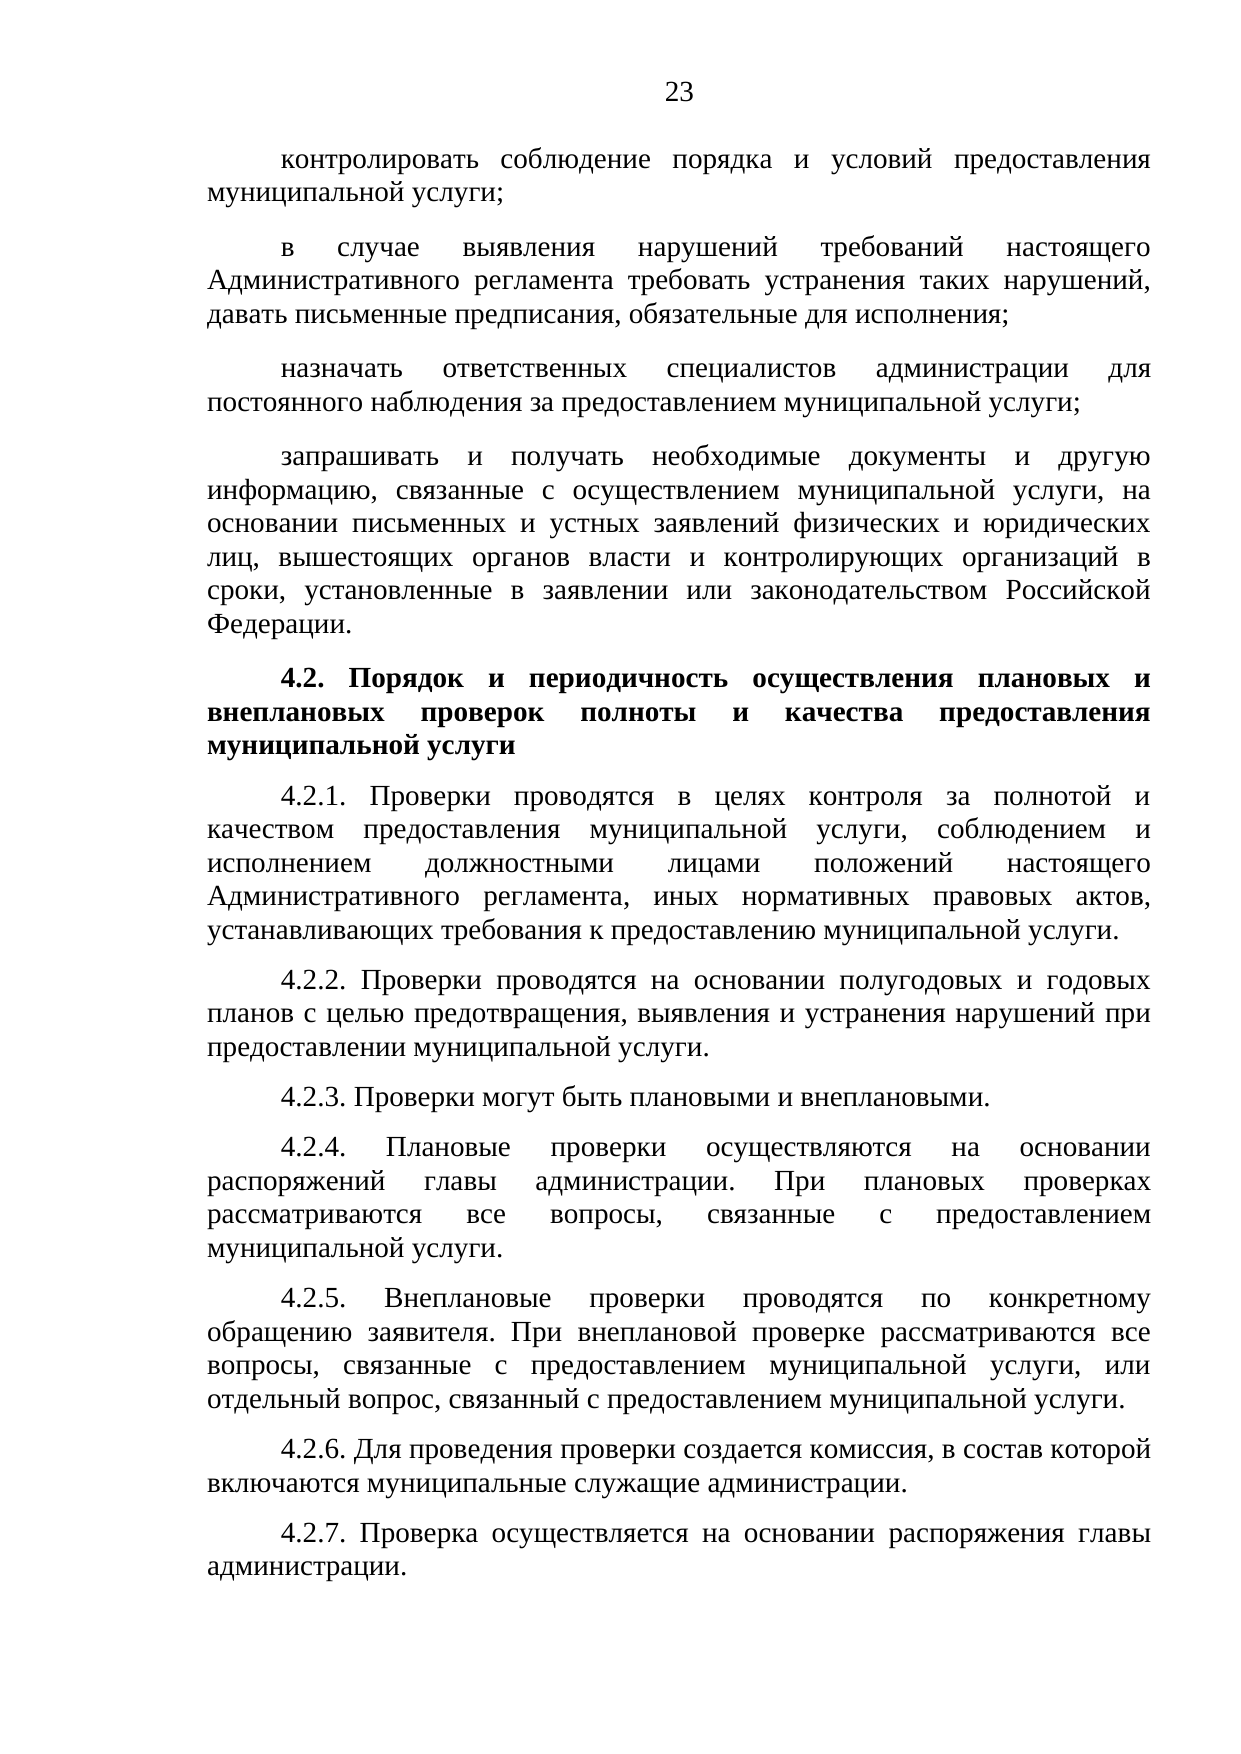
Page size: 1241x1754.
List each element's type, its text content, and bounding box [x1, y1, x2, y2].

text 4.2.6. Для проведения проверки создается комиссия, в состав которой включаются муниципальные служащие администрации. [207, 1431, 1152, 1498]
subtitle 4.2. Порядок и периодичность осуществления плановых и внеплановых проверок полноты и качества предоставления муниципальной услуги [207, 660, 1152, 761]
text 4.2.7. Проверка осуществляется на основании распоряжения главы администрации. [207, 1515, 1152, 1582]
text контролировать соблюдение порядка и условий предоставления муниципальной услуги; [207, 141, 1152, 208]
text 4.2.1. Проверки проводятся в целях контроля за полнотой и качеством предоставления муниципальной услуги, соблюдением и исполнением должностными лицами положений настоящего Административного регламента, иных нормативных правовых актов, устанавливающих требования к предоставлению муниципальной услуги. [207, 778, 1152, 945]
text в случае выявления нарушений требований настоящего Административного регламента требовать устранения таких нарушений, давать письменные предписания, обязательные для исполнения; [207, 229, 1152, 329]
text 4.2.4. Плановые проверки осуществляются на основании распоряжений главы администрации. При плановых проверках рассматриваются все вопросы, связанные с предоставлением муниципальной услуги. [207, 1129, 1152, 1264]
text 4.2.5. Внеплановые проверки проводятся по конкретному обращению заявителя. При внеплановой проверке рассматриваются все вопросы, связанные с предоставлением муниципальной услуги, или отдельный вопрос, связанный с предоставлением муниципальной услуги. [207, 1280, 1152, 1414]
text назначать ответственных специалистов администрации для постоянного наблюдения за предоставлением муниципальной услуги; [207, 350, 1152, 417]
text запрашивать и получать необходимые документы и другую информацию, связанные с осуществлением муниципальной услуги, на основании письменных и устных заявлений физических и юридических лиц, вышестоящих органов власти и контролирующих организаций в сроки, установленные в заявлении или законодательством Российской Федерации. [207, 438, 1152, 639]
text 4.2.3. Проверки могут быть плановыми и внеплановыми. [207, 1079, 1152, 1113]
text 4.2.2. Проверки проводятся на основании полугодовых и годовых планов с целью предотвращения, выявления и устранения нарушений при предоставлении муниципальной услуги. [207, 962, 1152, 1063]
